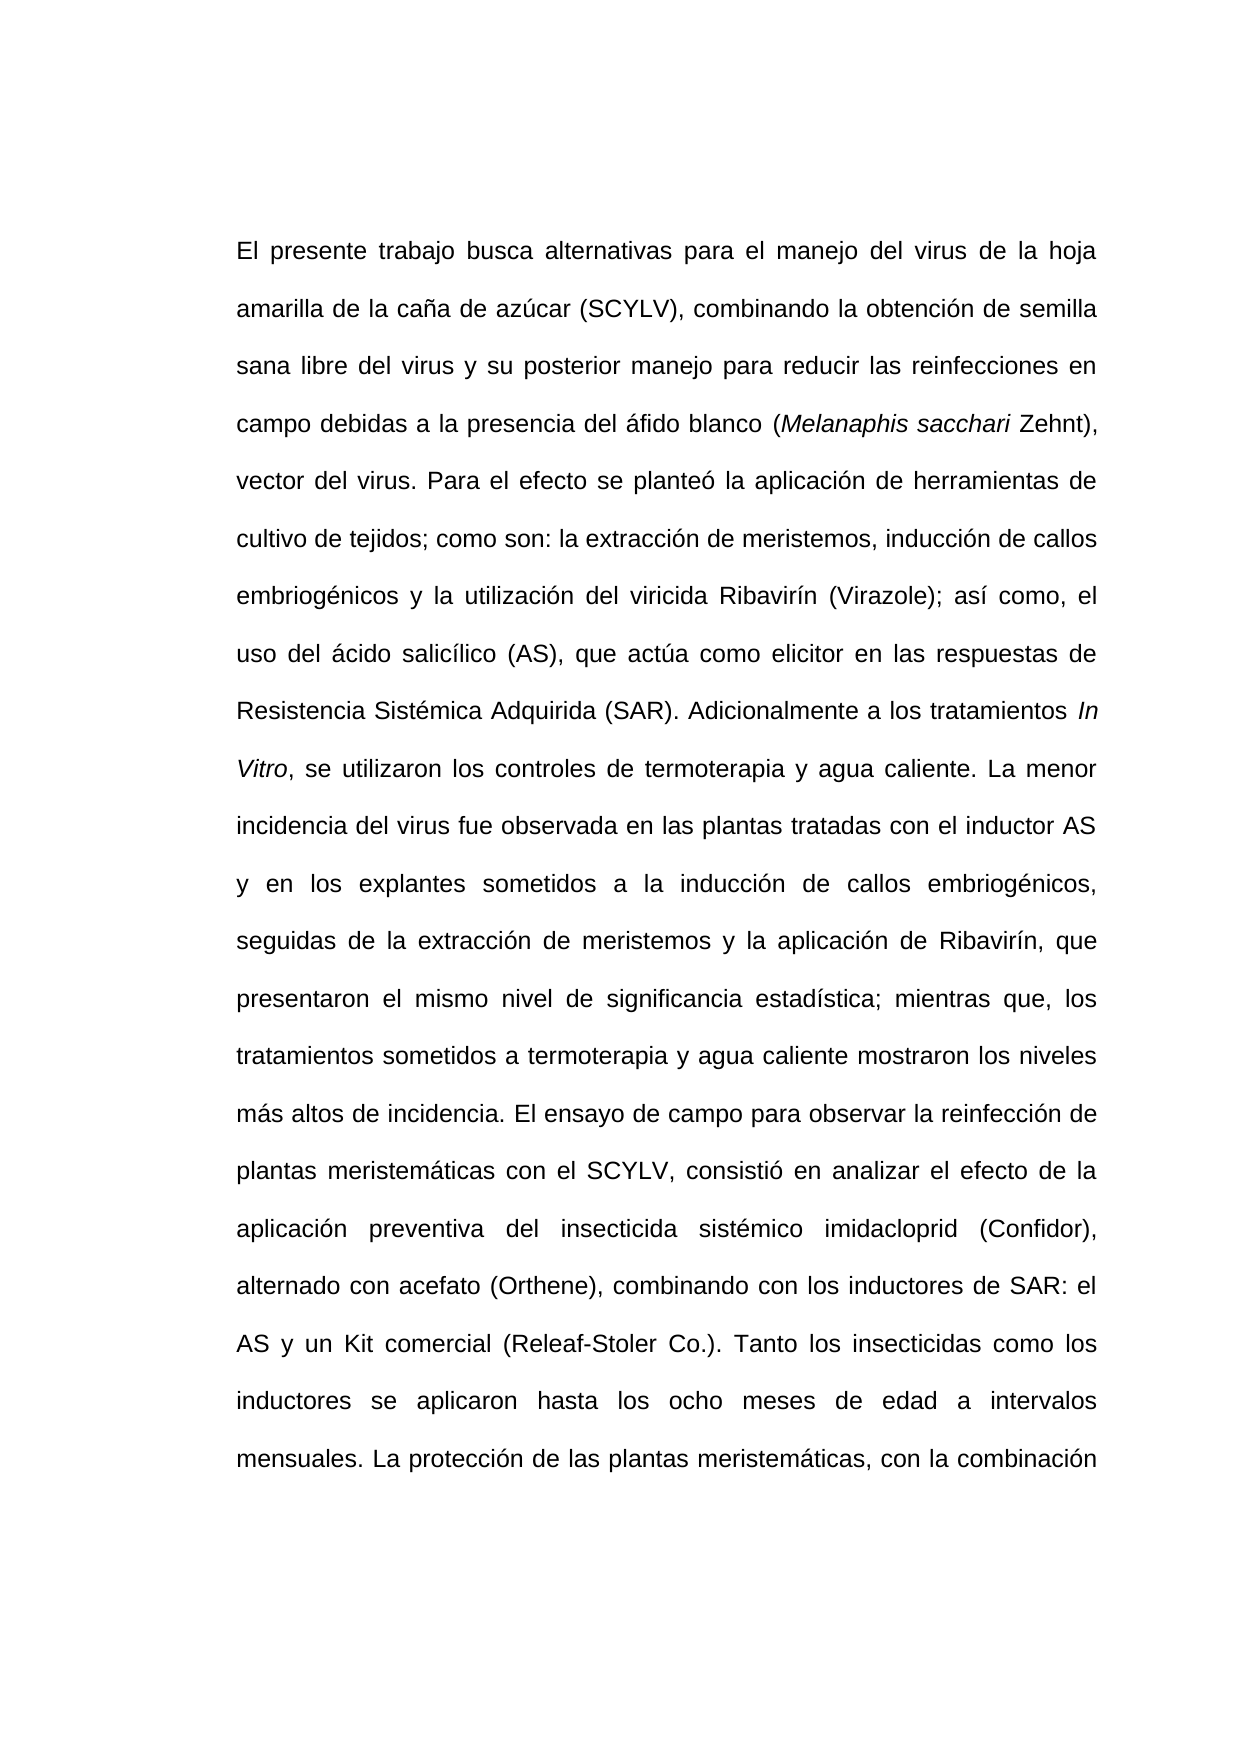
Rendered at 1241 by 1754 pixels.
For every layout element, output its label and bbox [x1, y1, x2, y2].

subtitle [236, 236, 1098, 1472]
